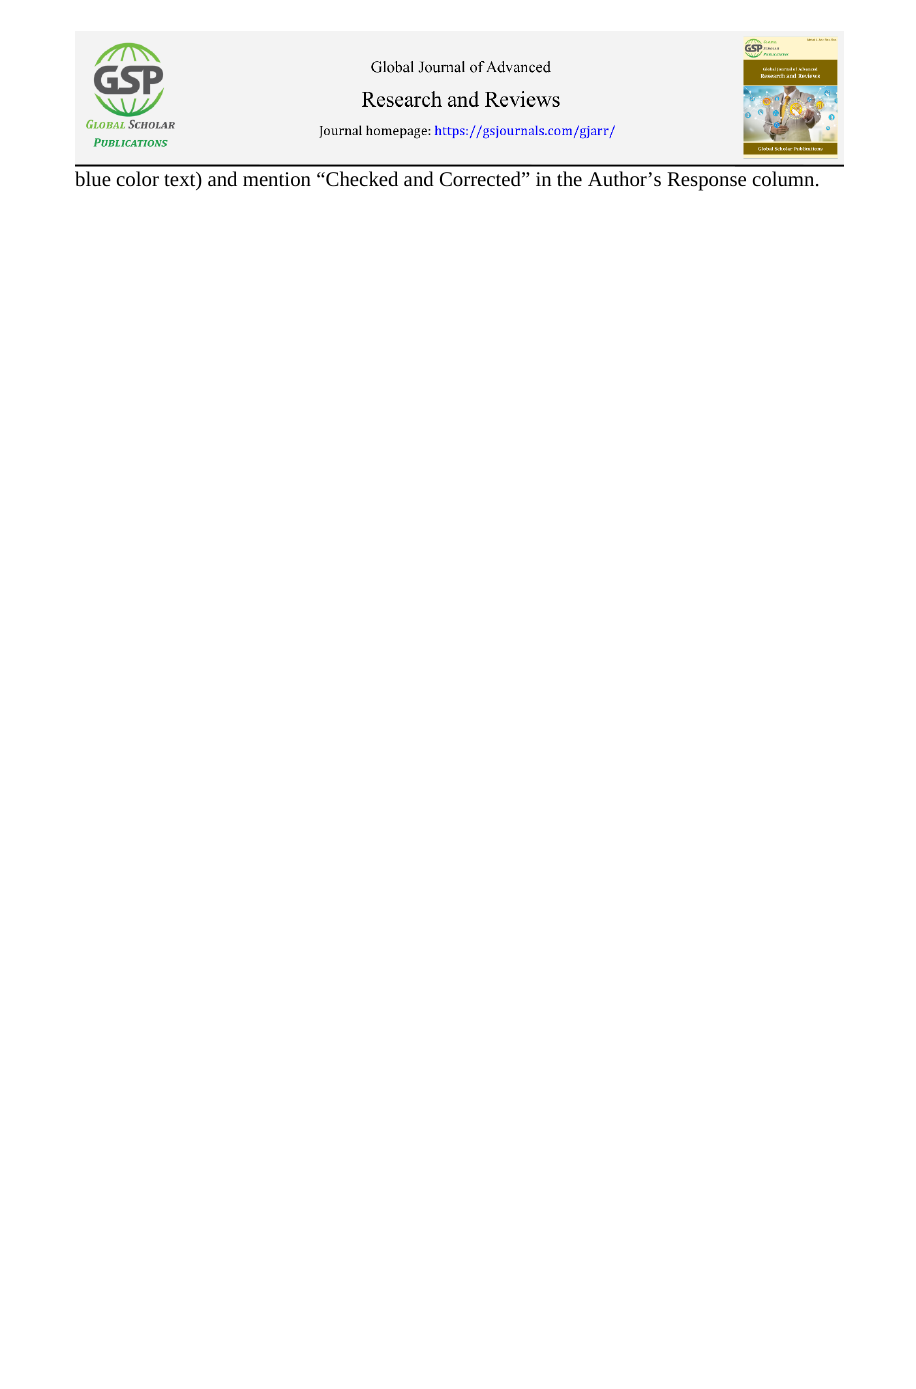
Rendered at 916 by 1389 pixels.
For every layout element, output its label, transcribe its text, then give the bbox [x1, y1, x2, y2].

picture [75, 31, 844, 167]
